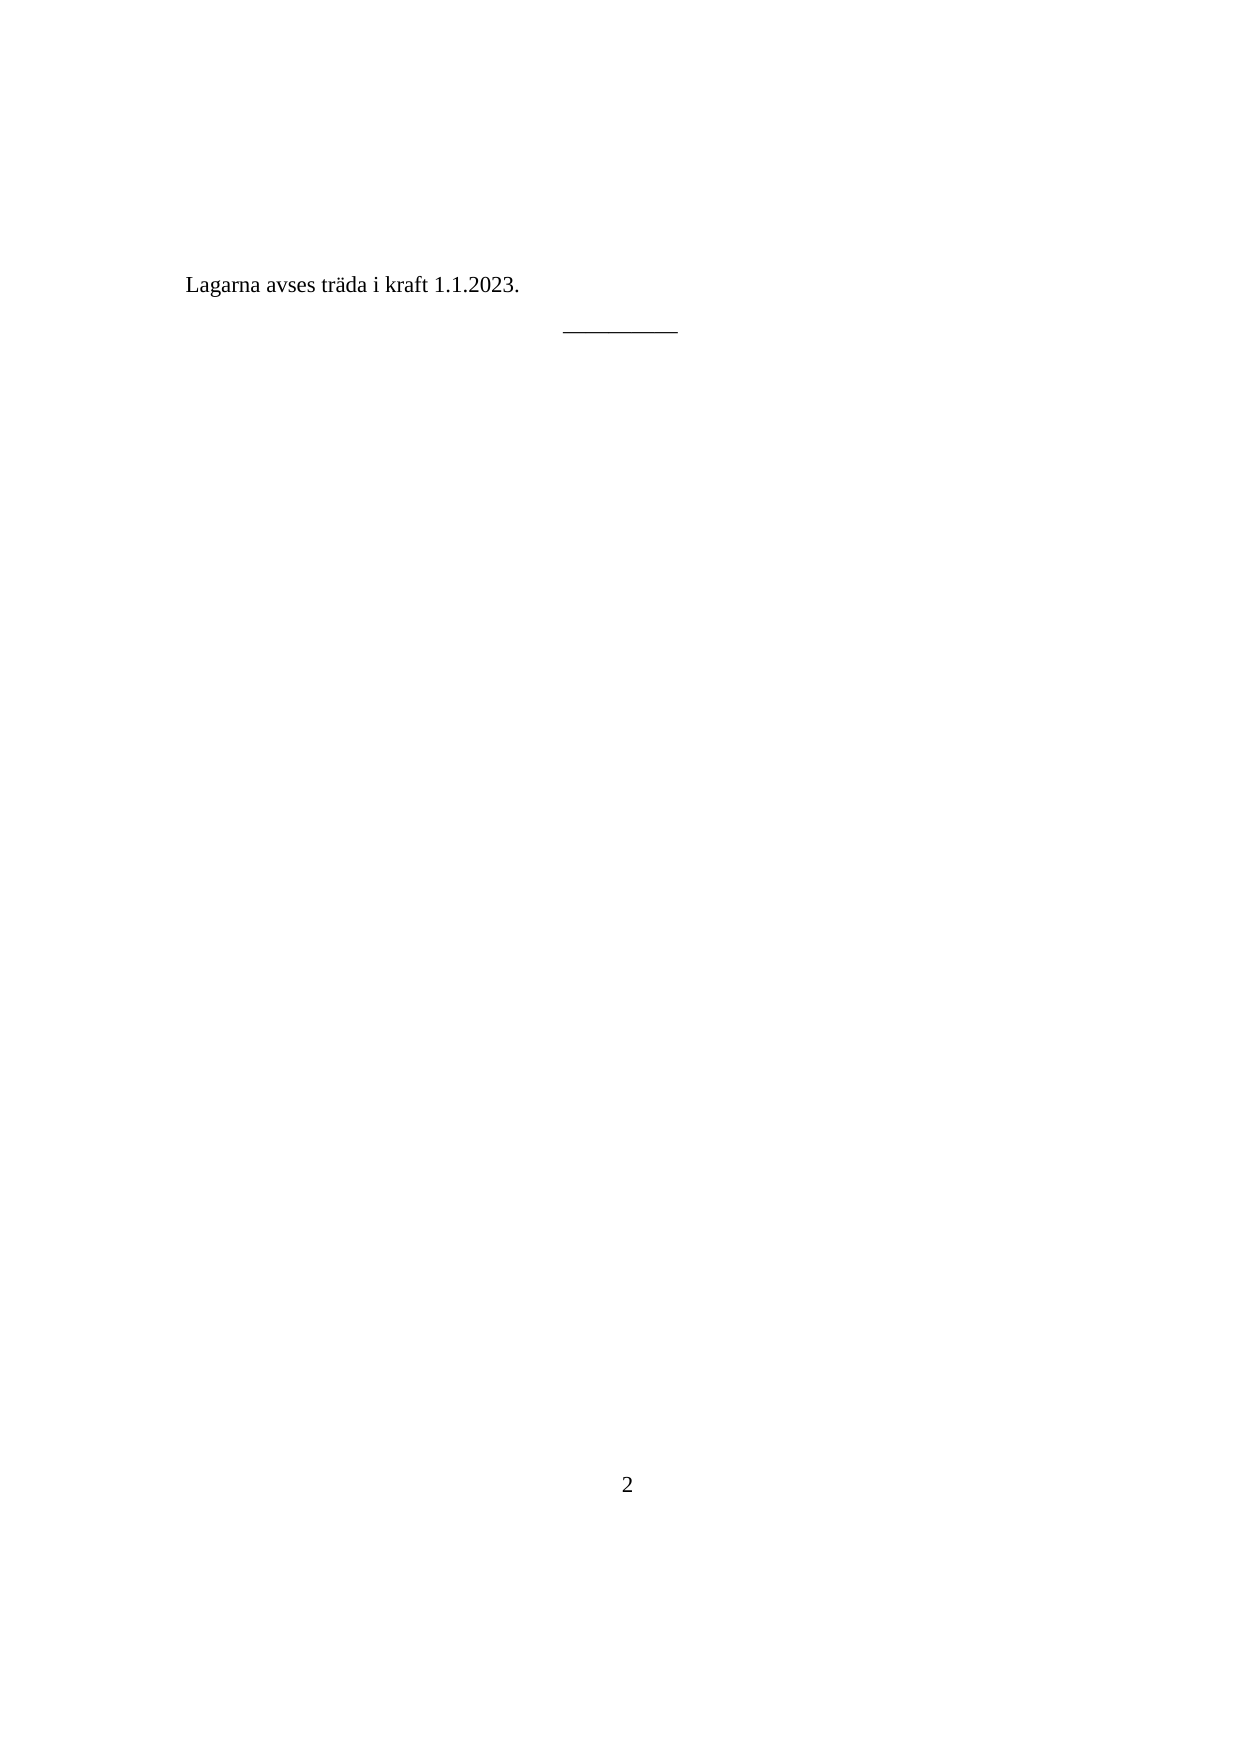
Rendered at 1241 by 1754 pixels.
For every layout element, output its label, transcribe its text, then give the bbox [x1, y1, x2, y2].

text ————— [185, 320, 1055, 343]
text Lagarna avses träda i kraft 1.1.2023. [185, 274, 1055, 297]
